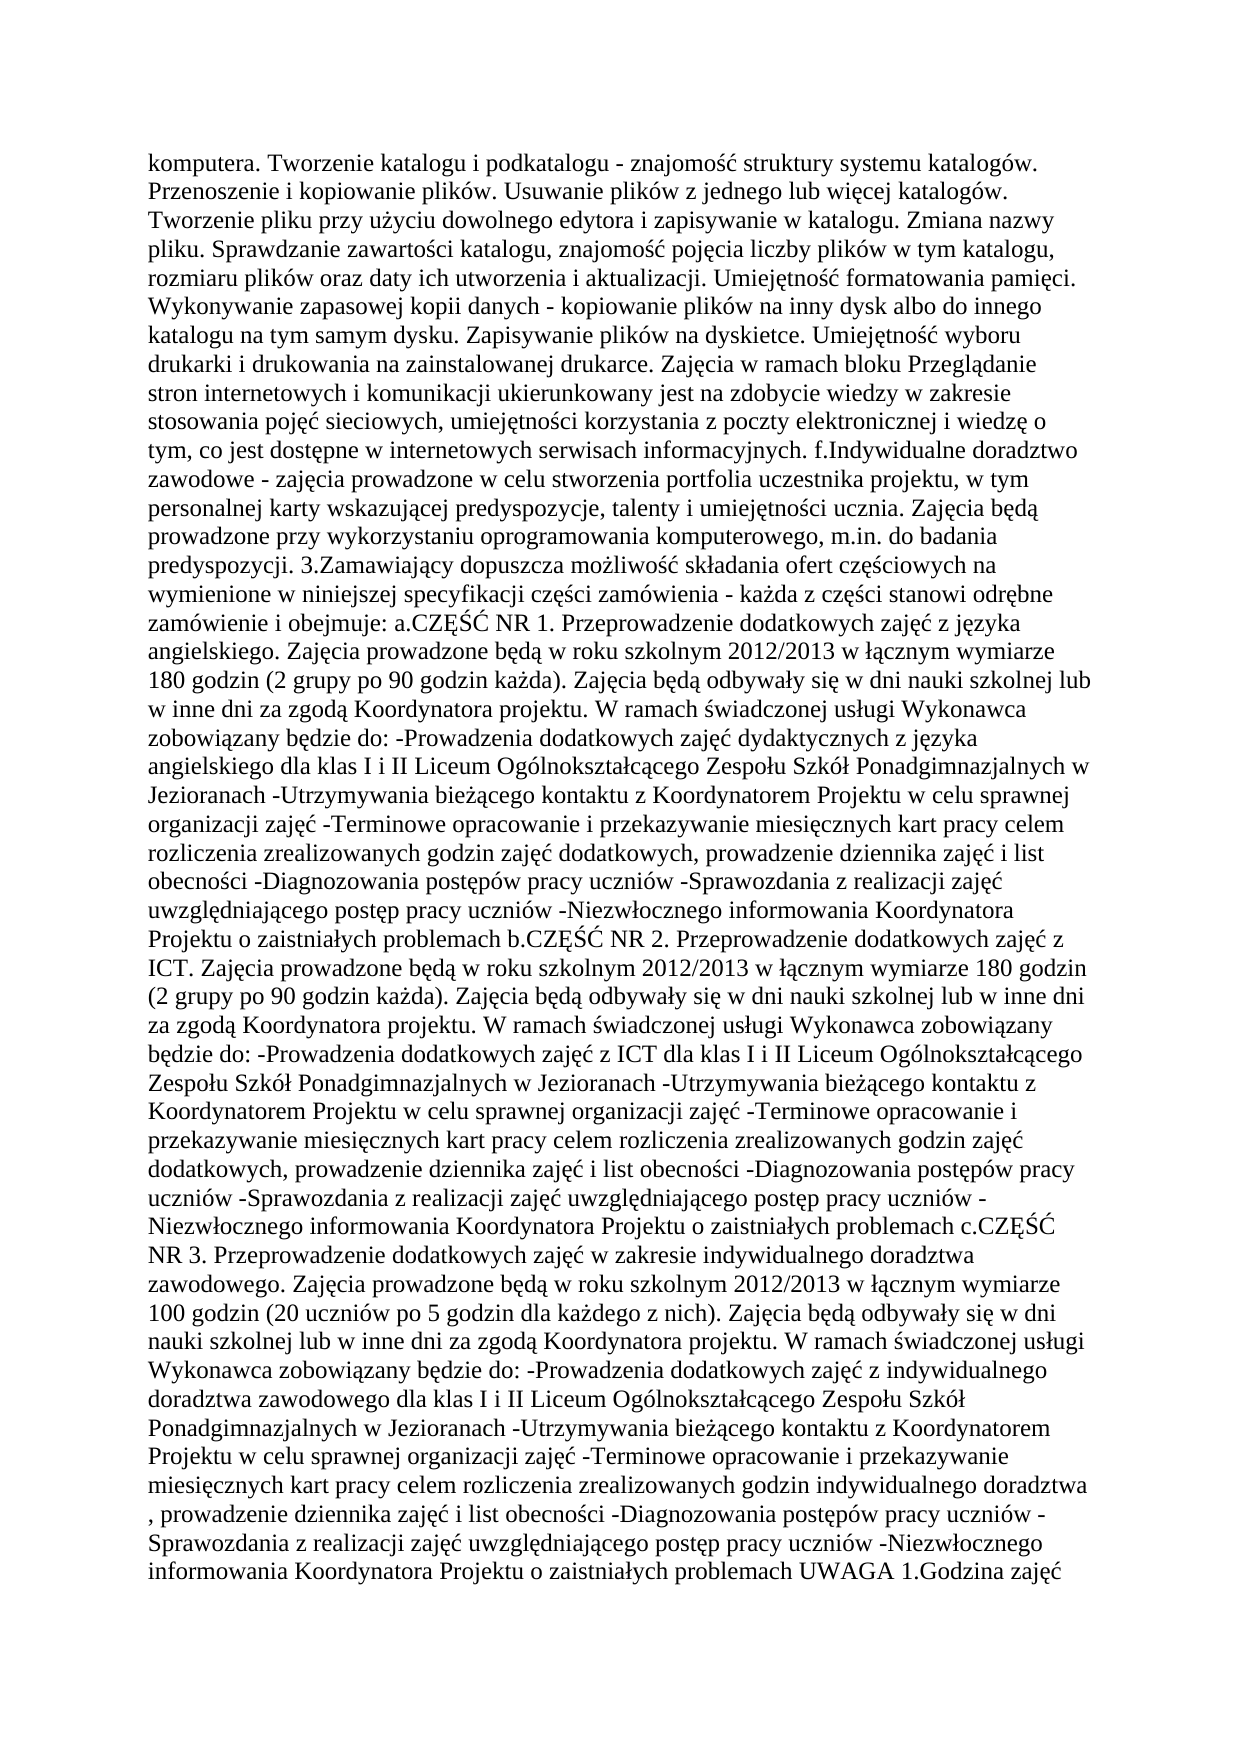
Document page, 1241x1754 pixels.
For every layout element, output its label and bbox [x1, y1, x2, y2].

text [148, 148, 1093, 1585]
